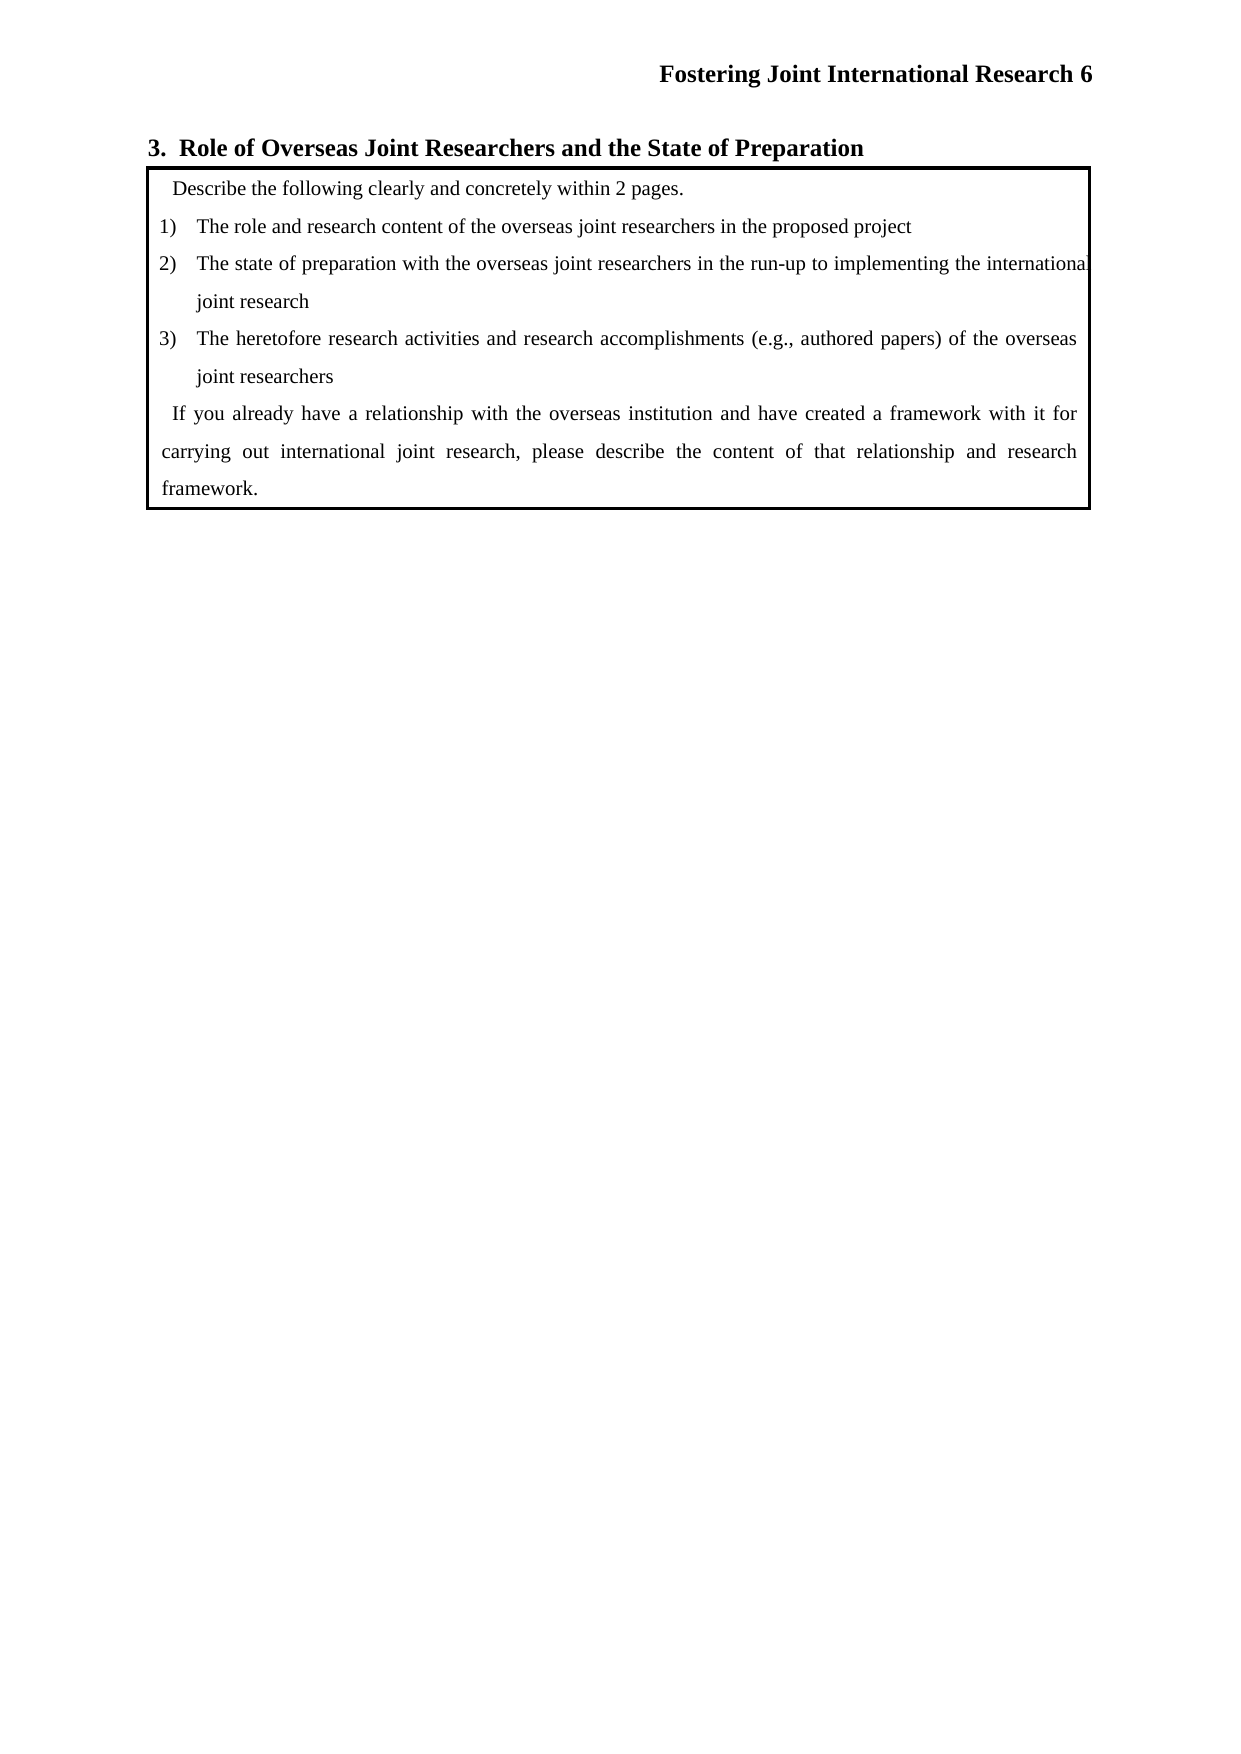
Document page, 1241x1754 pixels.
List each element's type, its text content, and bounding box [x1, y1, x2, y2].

text 3. Role of Overseas Joint Researchers and the State of Preparation [148, 129, 1096, 166]
table_header Describe the following clearly and concretely within 2 pages. The role and research content of the overseas joint researchers in the proposed project The state of preparation with the overseas joint researchers in the run-up to implementing the international joint research The heretofore research activities and research accomplishments (e.g., authored papers) of the overseas joint researchers If you already have a relationship with the overseas institution and have created a framework with it for carrying out international joint research, please describe the content of that relationship and research framework. [149, 170, 1088, 507]
